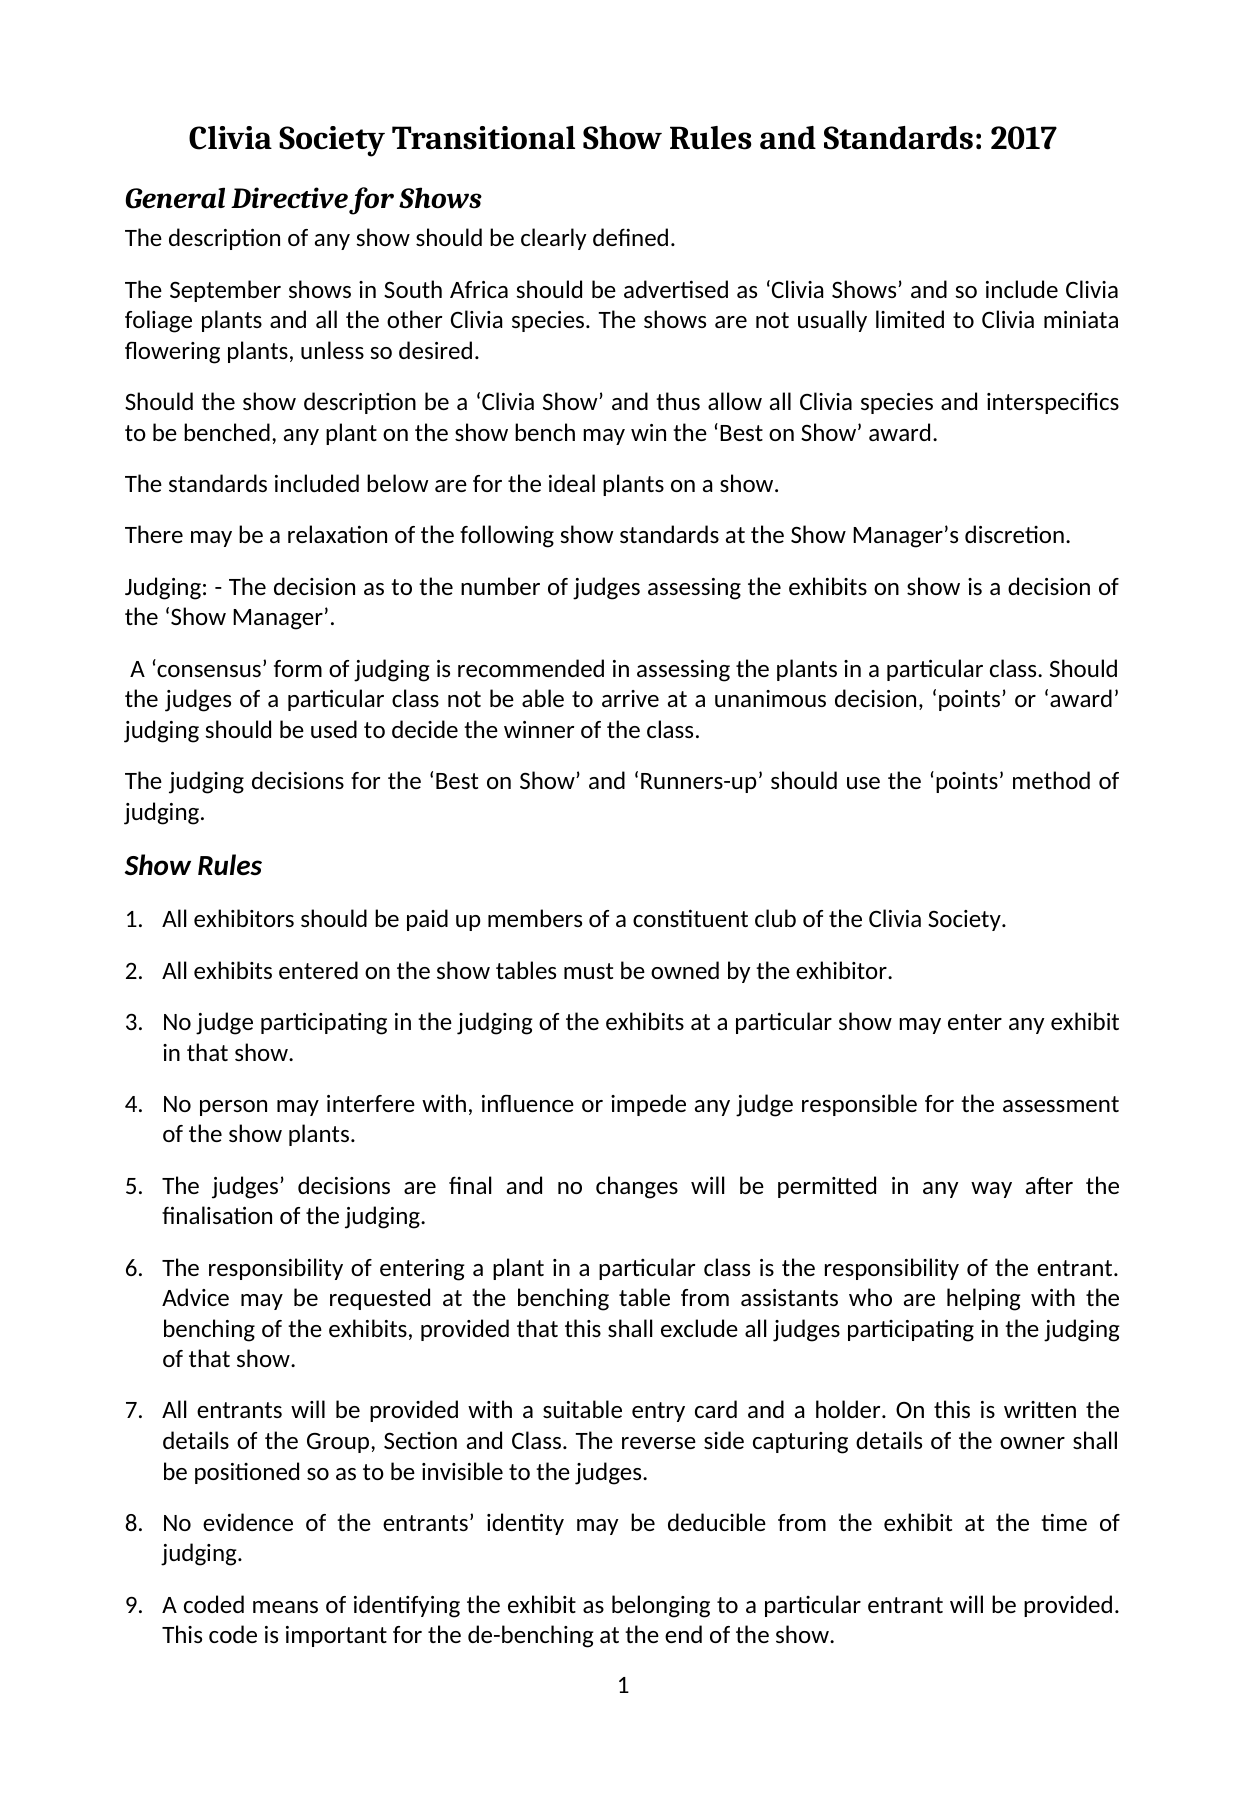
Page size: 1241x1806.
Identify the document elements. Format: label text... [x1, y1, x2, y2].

list All exhibitors should be paid up members of a constituent club of the Clivia Society. [124, 903, 1121, 934]
list No judge participating in the judging of the exhibits at a particular show may enter any exhibit in that show. [124, 1006, 1121, 1067]
list The judges’ decisions are final and no changes will be permitted in any way after the finalisation of the judging. [124, 1170, 1121, 1231]
text The judging decisions for the ‘Best on Show’ and ‘Runners-up’ should use the ‘points’ method of judging. [124, 765, 1121, 826]
subtitle General Directive for Shows [124, 183, 1121, 216]
text The standards included below are for the ideal plants on a show. [124, 468, 1121, 499]
text There may be a relaxation of the following show standards at the Show Manager’s discretion. [124, 519, 1121, 550]
list A coded means of identifying the exhibit as belonging to a particular entrant will be provided. This code is important for the de-benching at the end of the show. [124, 1589, 1121, 1650]
list No person may interfere with, influence or impede any judge responsible for the assessment of the show plants. [124, 1088, 1121, 1149]
text A ‘consensus’ form of judging is recommended in assessing the plants in a particular class. Should the judges of a particular class not be able to arrive at a unanimous decision, ‘points’ or ‘award’ judging should be used to decide the winner of the class. [124, 653, 1121, 744]
text Judging: - The decision as to the number of judges assessing the exhibits on show is a decision of the ‘Show Manager’. [124, 571, 1121, 632]
text Show Rules [124, 847, 1121, 883]
text The description of any show should be clearly defined. [124, 222, 1121, 253]
list No evidence of the entrants’ identity may be deducible from the exhibit at the time of judging. [124, 1507, 1121, 1568]
list The responsibility of entering a plant in a particular class is the responsibility of the entrant. Advice may be requested at the benching table from assistants who are helping with the benching of the exhibits, provided that this shall exclude all judges participating in the judging of that show. [124, 1252, 1121, 1374]
text Should the show description be a ‘Clivia Show’ and thus allow all Clivia species and interspecifics to be benched, any plant on the show bench may win the ‘Best on Show’ award. [124, 386, 1121, 447]
list All exhibits entered on the show tables must be owned by the exhibitor. [124, 955, 1121, 985]
text The September shows in South Africa should be advertised as ‘Clivia Shows’ and so include Clivia foliage plants and all the other Clivia species. The shows are not usually limited to Clivia miniata flowering plants, unless so desired. [124, 274, 1121, 365]
list All entrants will be provided with a suitable entry card and a holder. On this is written the details of the Group, Section and Class. The reverse side capturing details of the owner shall be positioned so as to be invisible to the judges. [124, 1395, 1121, 1486]
title Clivia Society Transitional Show Rules and Standards: 2017 [124, 119, 1121, 158]
